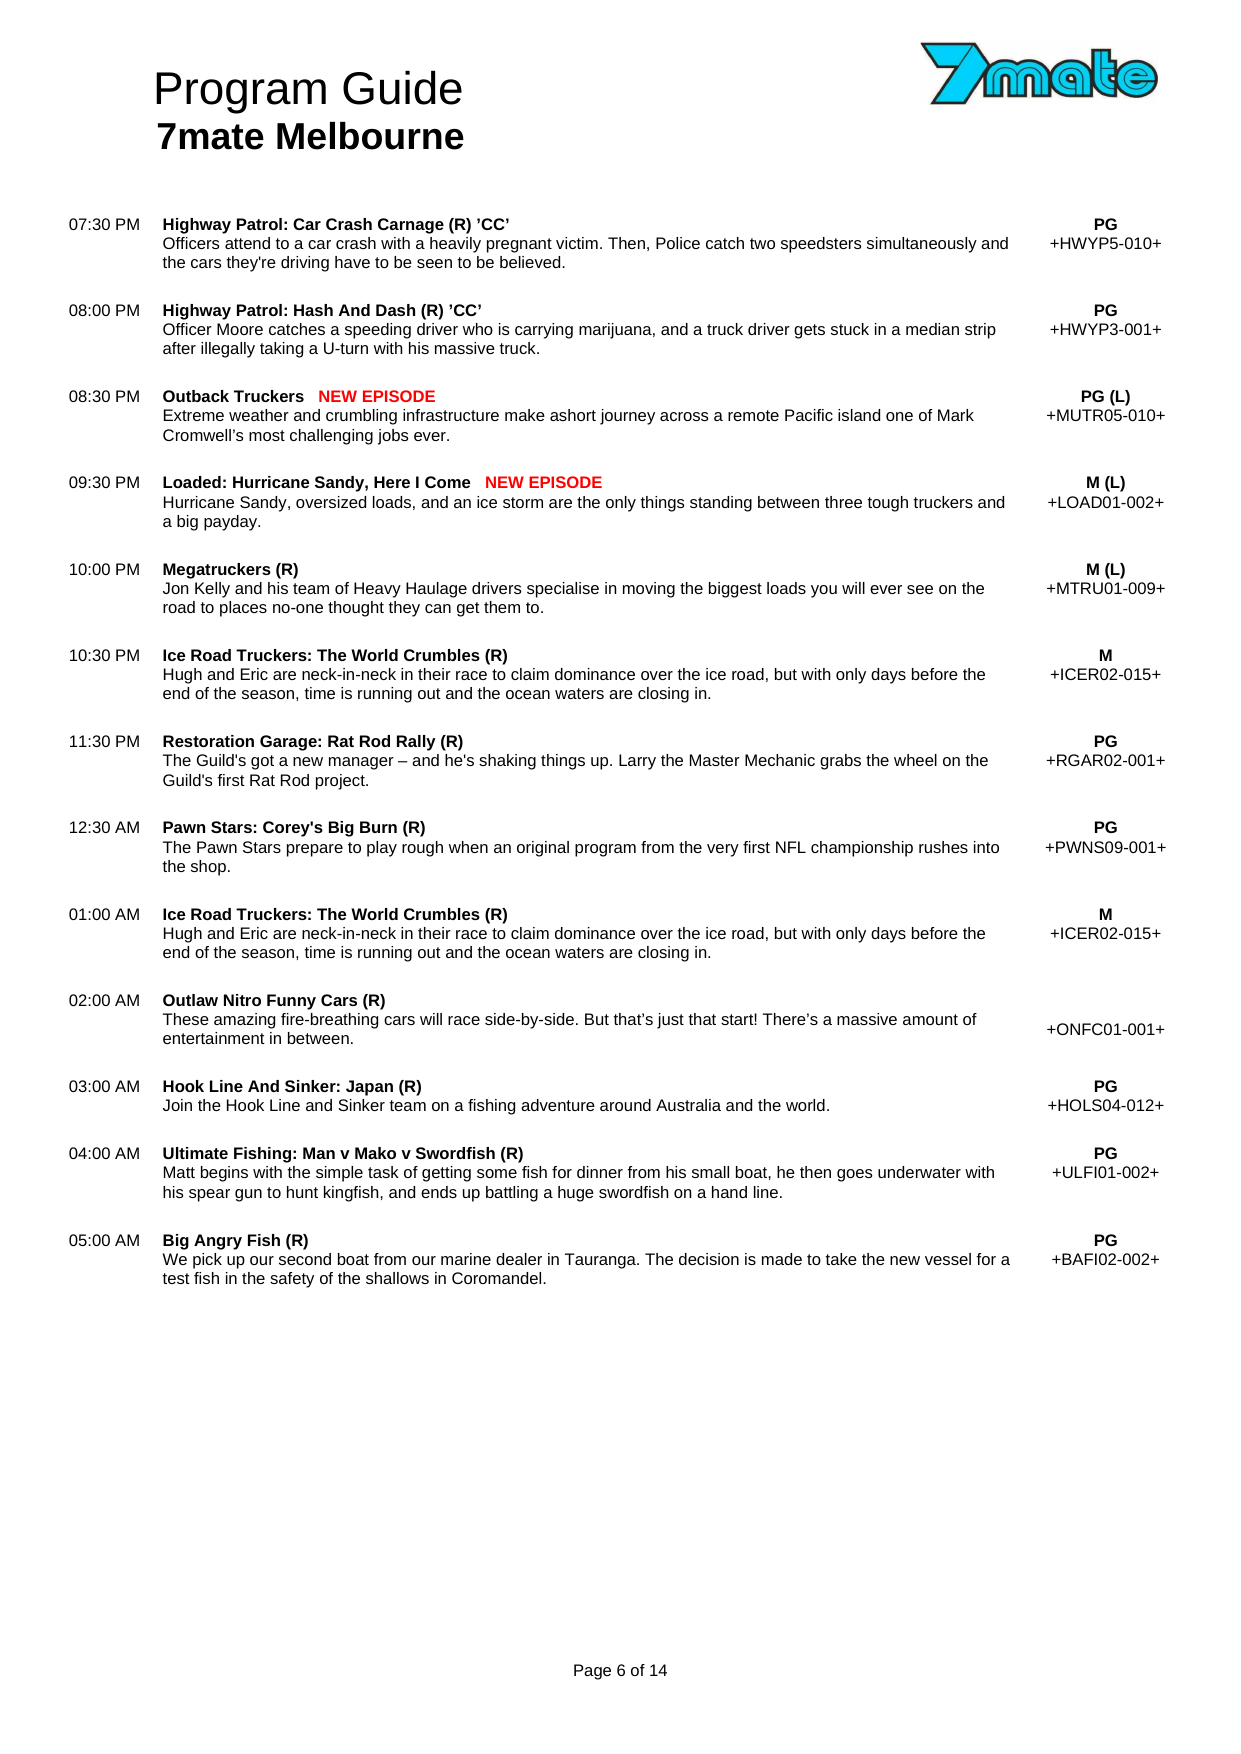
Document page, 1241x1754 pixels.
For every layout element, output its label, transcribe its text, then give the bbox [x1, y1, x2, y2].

table_header PG +HWYP5-010+ [1022, 215, 1189, 272]
table_header M +ICER02-015+ [1022, 646, 1189, 703]
table_header Megatruckers (R) Jon Kelly and his team of Heavy Haulage drivers specialise in moving the biggest loads you will ever see on the road to places no-one thought they can get them to. [151, 560, 1022, 617]
table_header Outback Truckers NEW EPISODE Extreme weather and crumbling infrastructure make ashort journey across a remote Pacific island one of Mark Cromwell’s most challenging jobs ever. [151, 387, 1022, 444]
table_header 05:00 AM [51, 1230, 151, 1288]
table_header Loaded: Hurricane Sandy, Here I Come NEW EPISODE Hurricane Sandy, oversized loads, and an ice storm are the only things standing between three tough truckers and a big payday. [151, 473, 1022, 531]
table_header Restoration Garage: Rat Rod Rally (R) The Guild's got a new manager – and he's shaking things up. Larry the Master Mechanic grabs the wheel on the Guild's first Rat Rod project. [151, 732, 1022, 789]
table_header 08:30 PM [51, 387, 151, 444]
table_header 12:30 AM [51, 818, 151, 876]
table_header 10:00 PM [51, 560, 151, 617]
table_header 02:00 AM [51, 991, 151, 1048]
table_header Big Angry Fish (R) We pick up our second boat from our marine dealer in Tauranga. The decision is made to take the new vessel for a test fish in the safety of the shallows in Coromandel. [151, 1230, 1022, 1288]
table_header Ultimate Fishing: Man v Mako v Swordfish (R) Matt begins with the simple task of getting some fish for dinner from his small boat, he then goes underwater with his spear gun to hunt kingfish, and ends up battling a huge swordfish on a hand line. [151, 1144, 1022, 1202]
table_header 09:30 PM [51, 473, 151, 531]
table_header PG +HWYP3-001+ [1022, 301, 1189, 358]
table_header Ice Road Truckers: The World Crumbles (R) Hugh and Eric are neck-in-neck in their race to claim dominance over the ice road, but with only days before the end of the season, time is running out and the ocean waters are closing in. [151, 905, 1022, 962]
picture [920, 41, 1159, 105]
table_header Ice Road Truckers: The World Crumbles (R) Hugh and Eric are neck-in-neck in their race to claim dominance over the ice road, but with only days before the end of the season, time is running out and the ocean waters are closing in. [151, 646, 1022, 703]
table_header 04:00 AM [51, 1144, 151, 1202]
table_header Highway Patrol: Hash And Dash (R) ’CC’ Officer Moore catches a speeding driver who is carrying marijuana, and a truck driver gets stuck in a median strip after illegally taking a U-turn with his massive truck. [151, 301, 1022, 358]
table_header Outlaw Nitro Funny Cars (R) These amazing fire-breathing cars will race side-by-side. But that’s just that start! There’s a massive amount of entertainment in between. [151, 991, 1022, 1048]
table_header Pawn Stars: Corey's Big Burn (R) The Pawn Stars prepare to play rough when an original program from the very first NFL championship rushes into the shop. [151, 818, 1022, 876]
table_header PG +ULFI01-002+ [1022, 1144, 1189, 1202]
table_header PG +HOLS04-012+ [1022, 1077, 1189, 1115]
table_header 01:00 AM [51, 905, 151, 962]
table_header PG +RGAR02-001+ [1022, 732, 1189, 789]
table_header Highway Patrol: Car Crash Carnage (R) ’CC’ Officers attend to a car crash with a heavily pregnant victim. Then, Police catch two speedsters simultaneously and the cars they're driving have to be seen to be believed. [151, 215, 1022, 272]
table_header M (L) +LOAD01-002+ [1022, 473, 1189, 531]
table_header 07:30 PM [51, 215, 151, 272]
table_header 08:00 PM [51, 301, 151, 358]
table_header 10:30 PM [51, 646, 151, 703]
table_header 03:00 AM [51, 1077, 151, 1115]
table_header PG +BAFI02-002+ [1022, 1230, 1189, 1288]
table_header PG (L) +MUTR05-010+ [1022, 387, 1189, 444]
table_header Hook Line And Sinker: Japan (R) Join the Hook Line and Sinker team on a fishing adventure around Australia and the world. [151, 1077, 1022, 1115]
table_header M (L) +MTRU01-009+ [1022, 560, 1189, 617]
table_header M +ICER02-015+ [1022, 905, 1189, 962]
table_header +ONFC01-001+ [1022, 991, 1189, 1048]
table_header 11:30 PM [51, 732, 151, 789]
table_header PG +PWNS09-001+ [1022, 818, 1189, 876]
